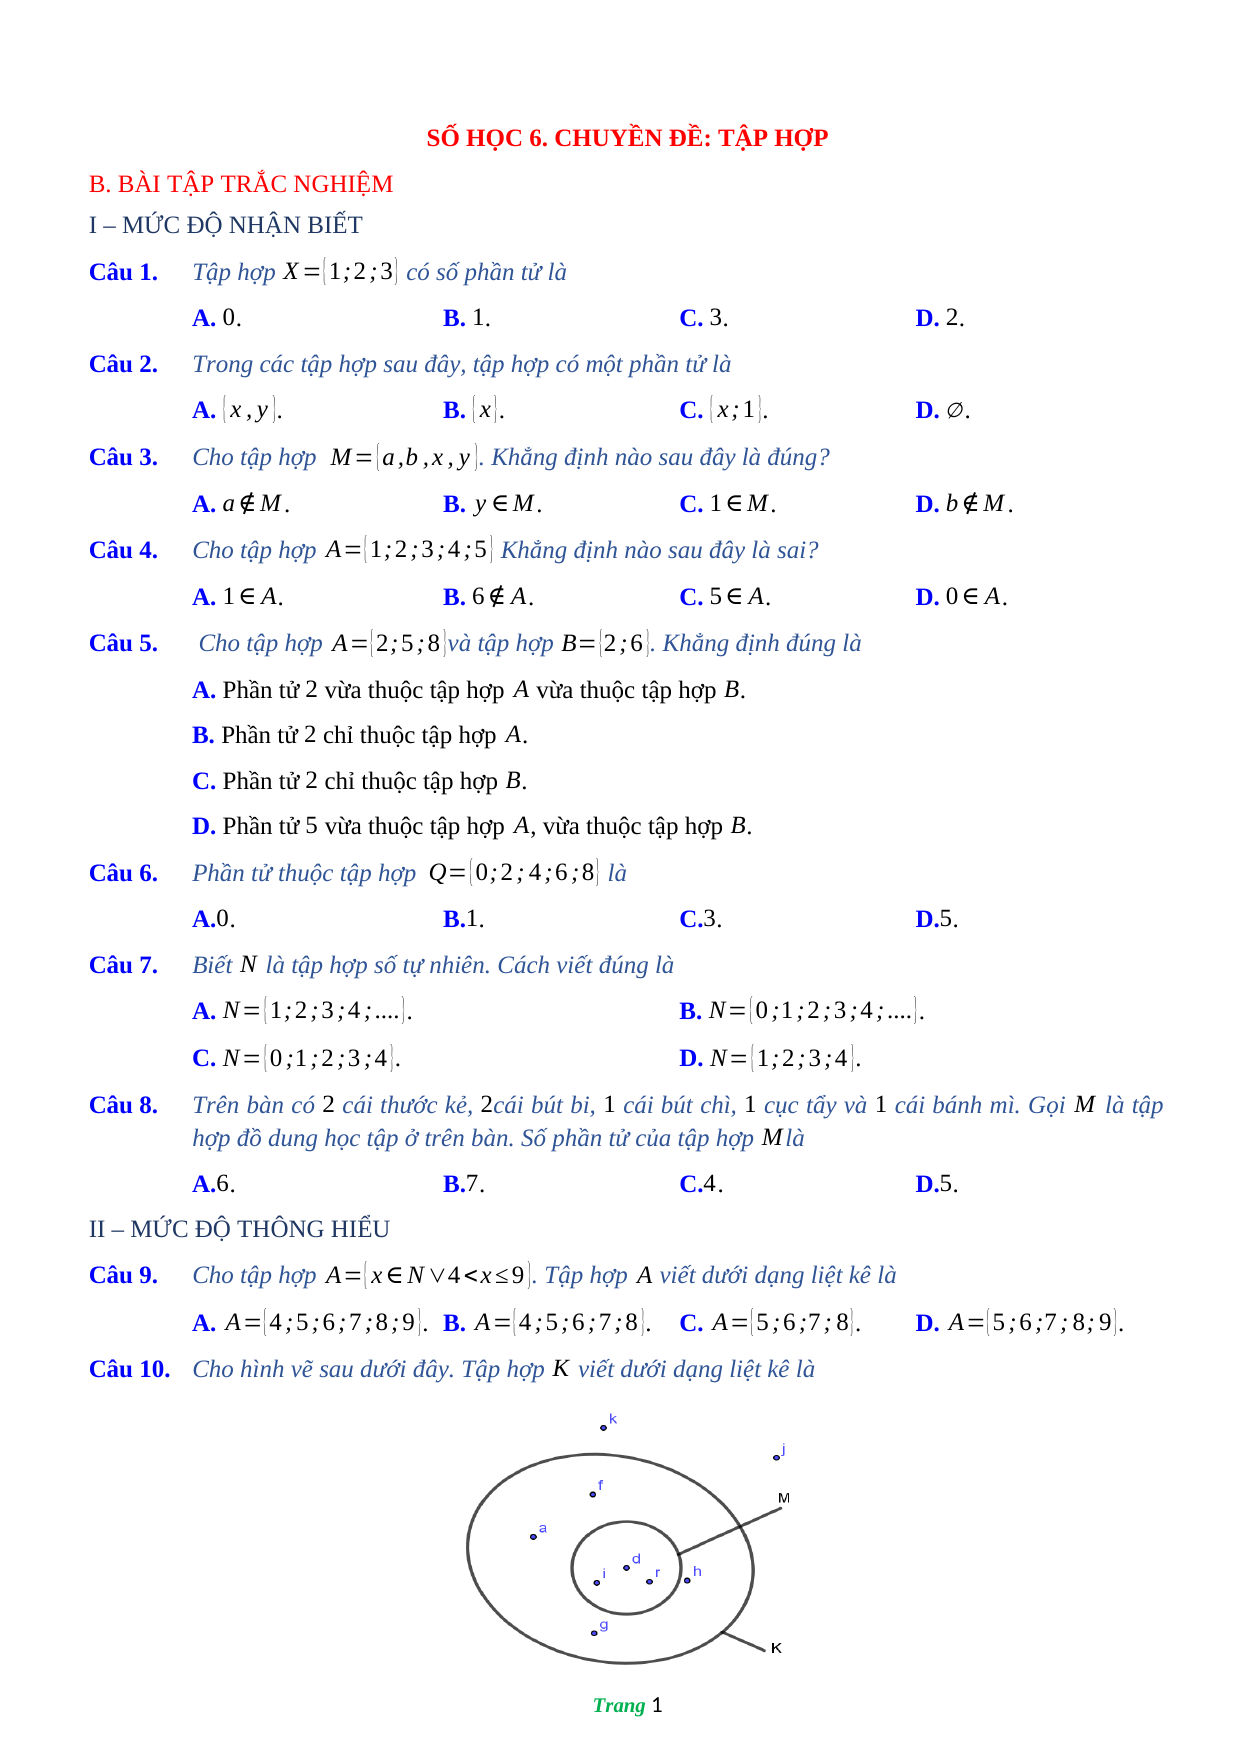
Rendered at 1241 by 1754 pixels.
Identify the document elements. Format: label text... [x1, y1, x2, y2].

text A. . B. . [192, 995, 1166, 1026]
subtitle Cho tập hợp và tập hợp . Khẳng định đúng là [88, 627, 1166, 658]
text A. . B. . C. . D. . [192, 1307, 1166, 1338]
subtitle Biết là tập hợp số tự nhiên. Cách viết đúng là [88, 950, 1166, 978]
subtitle Trong các tập hợp sau đây, tập hợp có một phần tử là [88, 349, 1166, 377]
text A. . B. . C. . D. . [192, 582, 1166, 611]
picture [429, 1400, 826, 1687]
subtitle Cho tập hợp Khẳng định nào sau đây là sai? [88, 534, 1166, 565]
subtitle Cho hình vẽ sau dưới đây. Tập hợp viết dưới dạng liệt kê là [88, 1354, 1166, 1383]
subtitle II – MỨC ĐỘ THÔNG HIỂU [88, 1214, 1166, 1243]
subtitle Cho tập hợp . Tập hợp viết dưới dạng liệt kê là [88, 1260, 1166, 1290]
text A. . B. . C. . D. . [192, 394, 1166, 425]
subtitle Cho tập hợp . Khẳng định nào sau đây là đúng? [88, 442, 1166, 472]
text C. Phần tử chỉ thuộc tập hợp . [192, 766, 1166, 794]
subtitle Trên bàn có cái thước kẻ, cái bút bi, cái bút chì, cục tẩy và cái bánh mì. Gọi là tập hợp đồ dung học tập ở trên bàn. Số phần tử của tập hợp là [88, 1090, 1166, 1152]
subtitle Tập hợp có số phần tử là [88, 256, 1166, 286]
text A. . B. . C. . D. . [192, 489, 1166, 518]
subtitle I – MỨC ĐỘ NHẬN BIẾT [88, 210, 1166, 239]
text C. . D. . [192, 1043, 1166, 1073]
text A. Phần tử vừa thuộc tập hợp vừa thuộc tập hợp . [192, 675, 1166, 703]
text A.. B.. C.. D.. [192, 904, 1166, 933]
subtitle SỐ HỌC 6. CHUYỀN ĐỀ: TẬP HỢP [88, 123, 1166, 152]
subtitle Phần tử thuộc tập hợp là [88, 857, 1166, 887]
text B. Phần tử chỉ thuộc tập hợp . [192, 720, 1166, 749]
text A.. B.. C.. D.. [192, 1169, 1166, 1197]
text A. . B. . C. . D. . [192, 303, 1166, 332]
text D. Phần tử vừa thuộc tập hợp , vừa thuộc tập hợp . [192, 811, 1166, 840]
subtitle B. BÀI TẬP TRẮC NGHIỆM [88, 169, 1166, 198]
